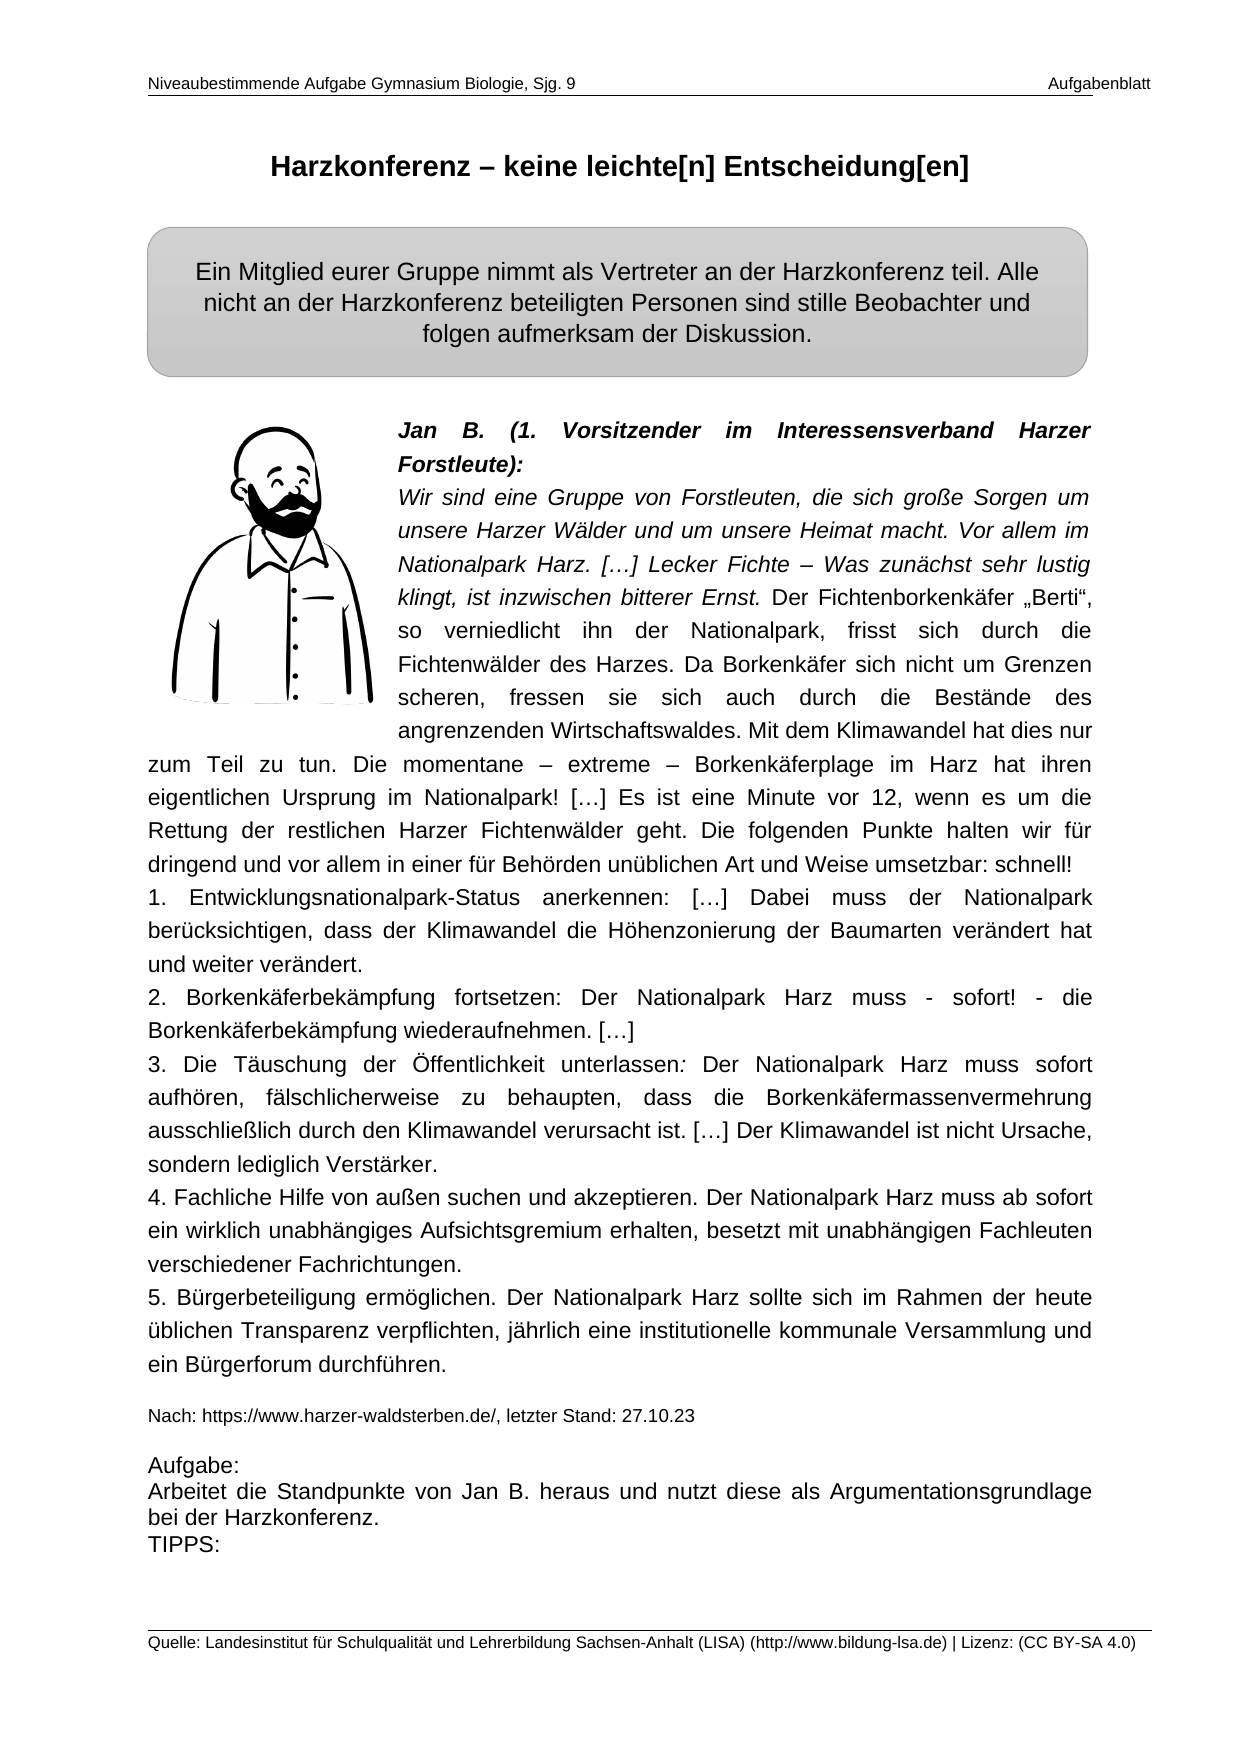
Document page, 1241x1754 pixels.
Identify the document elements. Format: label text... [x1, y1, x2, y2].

picture [163, 423, 379, 716]
text Nach: https://www.harzer-waldsterben.de/, letzter Stand: 27.10.23 [148, 1405, 1093, 1427]
text Arbeitet die Standpunkte von Jan B. heraus und nutzt diese als Argumentationsgrundlage bei der Harzkonferenz. [148, 1478, 1093, 1531]
text 2. Borkenkäferbekämpfung fortsetzen: Der Nationalpark Harz muss - sofort! - die Borkenkäferbekämpfung wiederaufnehmen. […] [148, 979, 1093, 1045]
text Aufgabe: [148, 1452, 1093, 1478]
text 1. Entwicklungsnationalpark-Status anerkennen: […] Dabei muss der Nationalpark berücksichtigen, dass der Klimawandel die Höhenzonierung der Baumarten verändert hat und weiter verändert. [148, 879, 1093, 979]
text Wir sind eine Gruppe von Forstleuten, die sich große Sorgen um unsere Harzer Wälder und um unsere Heimat macht. Vor allem im Nationalpark Harz. […] Lecker Fichte – Was zunächst sehr lustig klingt, ist inzwischen bitterer Ernst. Der Fichtenborkenkäfer „Berti“, so verniedlicht ihn der Nationalpark, frisst sich durch die Fichtenwälder des Harzes. Da Borkenkäfer sich nicht um Grenzen scheren, fressen sie sich auch durch die Bestände des angrenzenden Wirtschaftswaldes. Mit dem Klimawandel hat dies nur zum Teil zu tun. Die momentane – extreme – Borkenkäferplage im Harz hat ihren eigentlichen Ursprung im Nationalpark! […] Es ist eine Minute vor 12, wenn es um die Rettung der restlichen Harzer Fichtenwälder geht. Die folgenden Punkte halten wir für dringend und vor allem in einer für Behörden unüblichen Art und Weise umsetzbar: schnell! [148, 479, 1093, 879]
text 3. Die Täuschung der Öffentlichkeit unterlassen: Der Nationalpark Harz muss sofort aufhören, fälschlicherweise zu behaupten, dass die Borkenkäfermassenvermehrung ausschließlich durch den Klimawandel verursacht ist. […] Der Klimawandel ist nicht Ursache, sondern lediglich Verstärker. [148, 1045, 1093, 1179]
text 4. Fachliche Hilfe von außen suchen und akzeptieren. Der Nationalpark Harz muss ab sofort ein wirklich unabhängiges Aufsichtsgremium erhalten, besetzt mit unabhängigen Fachleuten verschiedener Fachrichtungen. [148, 1179, 1093, 1279]
subtitle Jan B. (1. Vorsitzender im Interessensverband Harzer Forstleute): [148, 412, 1093, 479]
text TIPPS: [148, 1531, 1093, 1557]
text 5. Bürgerbeteiligung ermöglichen. Der Nationalpark Harz sollte sich im Rahmen der heute üblichen Transparenz verpflichten, jährlich eine institutionelle kommunale Versammlung und ein Bürgerforum durchführen. [148, 1279, 1093, 1379]
